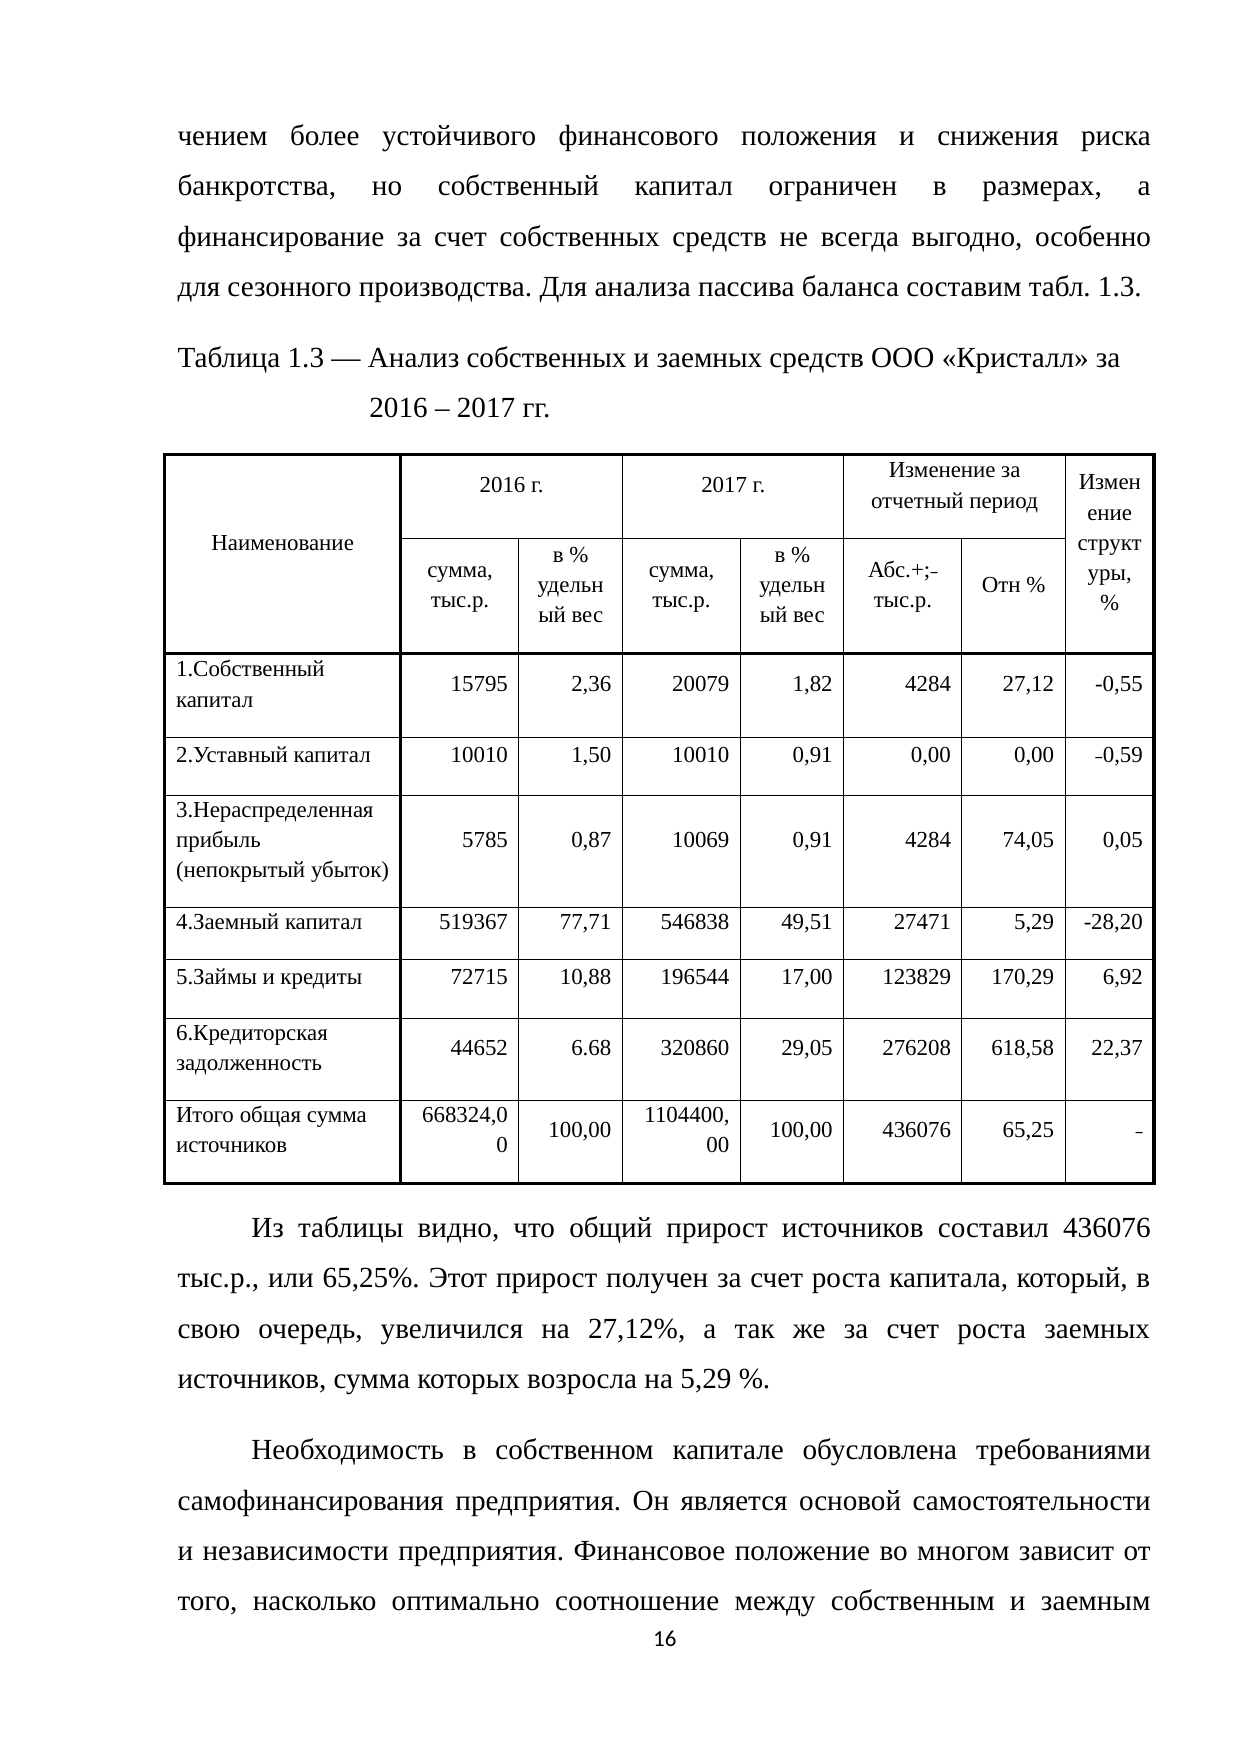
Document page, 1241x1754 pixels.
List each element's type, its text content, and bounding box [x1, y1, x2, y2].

table_cell 0,91 [741, 796, 843, 907]
table_cell в % удельный вес [741, 539, 843, 652]
table_cell 0,00 [962, 738, 1065, 795]
table_cell 10010 [623, 738, 740, 795]
table_header Изменение за отчетный период [844, 456, 1065, 538]
table_cell 196544 [623, 960, 740, 1017]
text Таблица 1.3 ― Анализ собственных и заемных средств ООО «Кристалл» за 2016 – 2017 гг. [177, 340, 1152, 424]
table_cell 27471 [844, 908, 961, 959]
table_cell 44652 [402, 1019, 518, 1100]
table_cell 320860 [623, 1019, 740, 1100]
table_cell ˗ [1066, 1101, 1152, 1182]
table_cell 4284 [844, 796, 961, 907]
table_cell Итого общая сумма источников [166, 1101, 399, 1182]
table_cell 4284 [844, 655, 961, 737]
table_cell 2.Уставный капитал [166, 738, 399, 795]
table_cell 0,91 [741, 738, 843, 795]
table_cell 668324,00 [402, 1101, 518, 1182]
table_cell 65,25 [962, 1101, 1065, 1182]
table_cell 10010 [402, 738, 518, 795]
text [177, 1432, 1152, 1617]
table_cell 20079 [623, 655, 740, 737]
table_cell 5,29 [962, 908, 1065, 959]
table_cell 170,29 [962, 960, 1065, 1017]
table_header Наименование [166, 456, 399, 652]
table_cell 6.68 [519, 1019, 622, 1100]
table_cell 1,82 [741, 655, 843, 737]
table_cell 1104400,00 [623, 1101, 740, 1182]
table_cell 0,05 [1066, 796, 1152, 907]
table_cell 10069 [623, 796, 740, 907]
table_cell 27,12 [962, 655, 1065, 737]
table_header Изменение структуры, % [1066, 456, 1152, 652]
table_cell 1,50 [519, 738, 622, 795]
table_cell 2,36 [519, 655, 622, 737]
table_header 2016 г. [402, 456, 622, 538]
table_cell 17,00 [741, 960, 843, 1017]
table_cell 123829 [844, 960, 961, 1017]
table_cell 276208 [844, 1019, 961, 1100]
table_cell 0,00 [844, 738, 961, 795]
table_cell 29,05 [741, 1019, 843, 1100]
text чением более устойчивого финансового положения и снижения риска банкротства, но собственный капитал ограничен в размерах, а финансирование за счет собственных средств не всегда выгодно, особенно для сезонного производства. Для анализа пассива баланса составим табл. 1.3. [177, 118, 1152, 303]
text Из таблицы видно, что общий прирост источников составил 436076 тыс.р., или 65,25%. Этот прирост получен за счет роста капитала, который, в свою очередь, увеличился на 27,12%, а так же за счет роста заемных источников, сумма которых возросла на 5,29 %. [177, 1210, 1152, 1395]
table_cell -0,55 [1066, 655, 1152, 737]
table_cell 519367 [402, 908, 518, 959]
table_cell 6,92 [1066, 960, 1152, 1017]
table_cell сумма, тыс.р. [623, 539, 740, 652]
table_cell 100,00 [741, 1101, 843, 1182]
table_cell ˗0,59 [1066, 738, 1152, 795]
table_cell 72715 [402, 960, 518, 1017]
table_cell 0,87 [519, 796, 622, 907]
table_cell 618,58 [962, 1019, 1065, 1100]
table_cell 6.Кредиторская задолженность [166, 1019, 399, 1100]
table_cell 546838 [623, 908, 740, 959]
table_cell 5.Займы и кредиты [166, 960, 399, 1017]
table_cell Отн % [962, 539, 1065, 652]
table_cell 436076 [844, 1101, 961, 1182]
table_cell 5785 [402, 796, 518, 907]
table_cell в % удельный вес [519, 539, 622, 652]
table_cell сумма, тыс.р. [402, 539, 518, 652]
table_cell 74,05 [962, 796, 1065, 907]
table_cell 1.Собственный капитал [166, 655, 399, 737]
table_cell 77,71 [519, 908, 622, 959]
table_cell 22,37 [1066, 1019, 1152, 1100]
table_cell 3.Нераспределенная прибыль (непокрытый убыток) [166, 796, 399, 907]
table_header 2017 г. [623, 456, 843, 538]
table_cell 49,51 [741, 908, 843, 959]
table_cell 10,88 [519, 960, 622, 1017]
table_cell 4.Заемный капитал [166, 908, 399, 959]
table_cell -28,20 [1066, 908, 1152, 959]
table_cell Абс.+;˗ тыс.р. [844, 539, 961, 652]
table_cell 100,00 [519, 1101, 622, 1182]
table_cell 15795 [402, 655, 518, 737]
